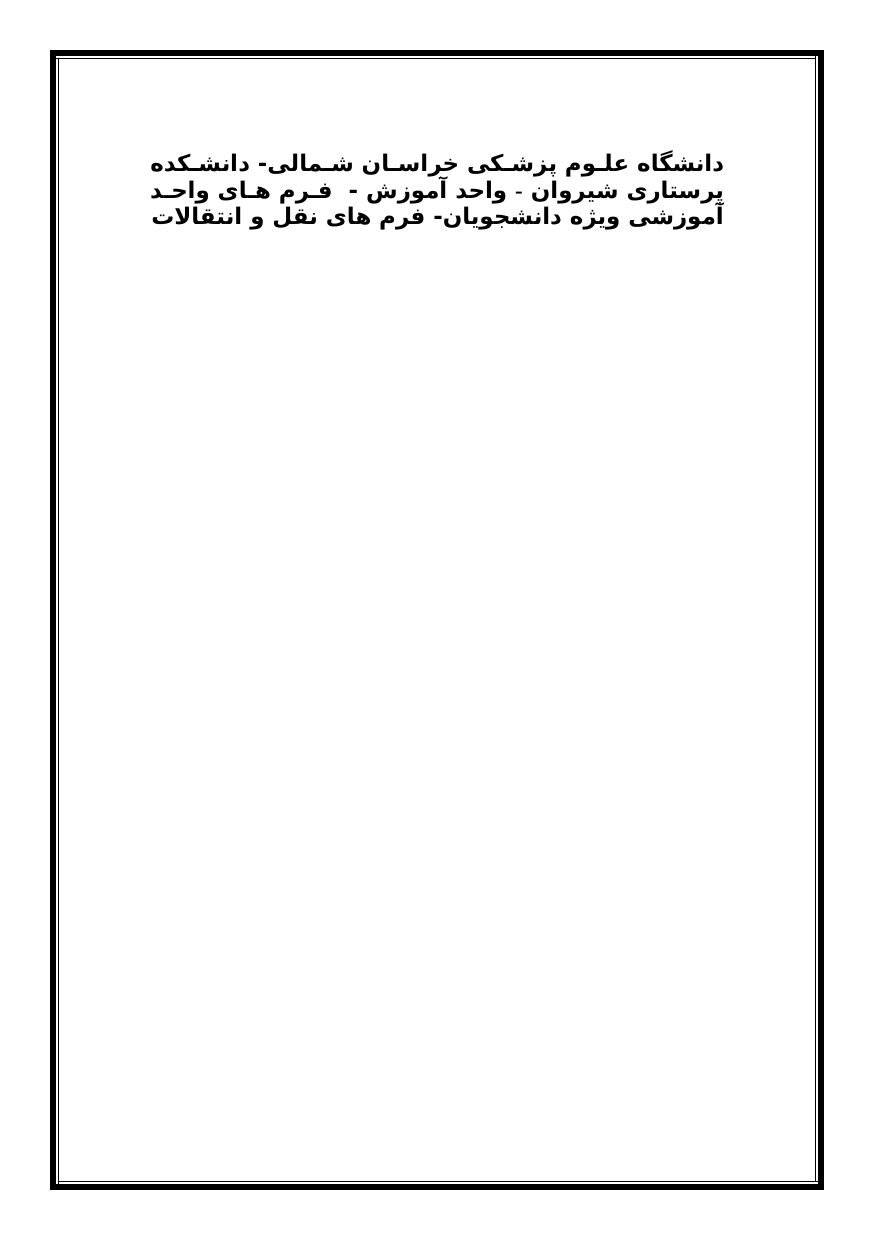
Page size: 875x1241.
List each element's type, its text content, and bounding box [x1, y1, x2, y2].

text دانشگاه علوم پزشکی خراسان شمالی- دانشکده پرستاری شیروان - واحد آموزش - فرم های واحد آموزشی ویژه دانشجویان- فرم های نقل و انتقالات [150, 150, 724, 230]
